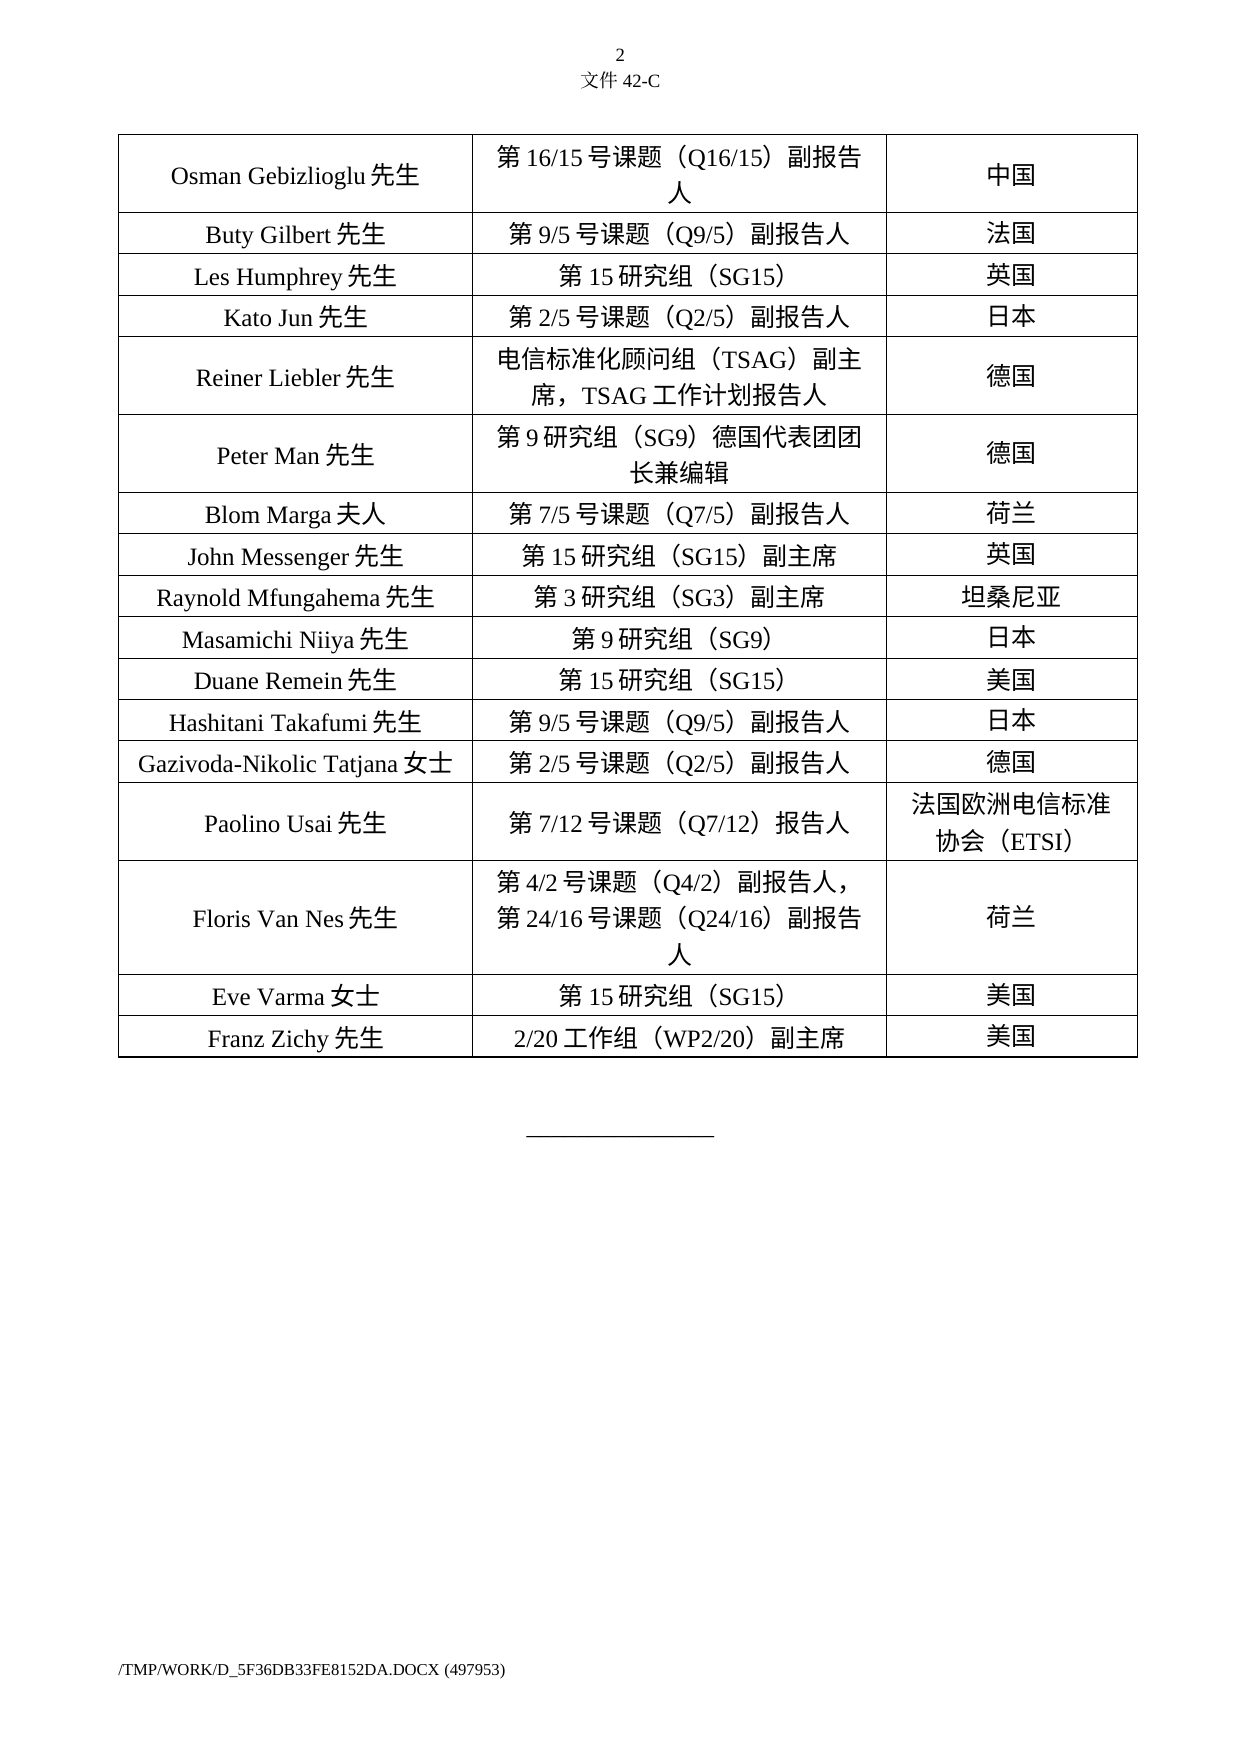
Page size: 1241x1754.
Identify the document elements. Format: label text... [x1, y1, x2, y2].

table_cell 中国 [887, 135, 1137, 212]
table_cell 美国 [887, 1016, 1137, 1056]
table_cell Reiner Liebler先生 [119, 337, 472, 414]
table_cell John Messenger先生 [119, 534, 472, 574]
table_cell 德国 [887, 337, 1137, 414]
table_cell 荷兰 [887, 861, 1137, 973]
table_cell 日本 [887, 617, 1137, 657]
table_cell Masamichi Niiya先生 [119, 617, 472, 657]
table_cell Eve Varma女士 [119, 975, 472, 1015]
table_cell Osman Gebizlioglu先生 [119, 135, 472, 212]
table_cell 第2/5号课题（Q2/5）副报告人 [473, 741, 886, 782]
table_cell 第15研究组（SG15）副主席 [473, 534, 886, 574]
table_cell 第15研究组（SG15） [473, 975, 886, 1015]
table_cell Raynold Mfungahema先生 [119, 576, 472, 616]
table_cell 日本 [887, 296, 1137, 336]
table_cell 第2/5号课题（Q2/5）副报告人 [473, 296, 886, 336]
table_cell 第9研究组（SG9） [473, 617, 886, 657]
table_cell Les Humphrey先生 [119, 254, 472, 295]
table_cell 法国 [887, 213, 1137, 253]
table_cell Blom Marga夫人 [119, 493, 472, 533]
table_cell 第9/5号课题（Q9/5）副报告人 [473, 700, 886, 740]
table_cell 第3研究组（SG3）副主席 [473, 576, 886, 616]
table_cell 第7/5号课题（Q7/5）副报告人 [473, 493, 886, 533]
table_cell 英国 [887, 254, 1137, 295]
table_cell 第16/15号课题（Q16/15）副报告人 [473, 135, 886, 212]
table_cell Hashitani Takafumi先生 [119, 700, 472, 740]
table_cell 德国 [887, 741, 1137, 782]
table_cell 第15研究组（SG15） [473, 659, 886, 699]
table_cell Peter Man先生 [119, 415, 472, 492]
table_cell 2/20工作组（WP2/20）副主席 [473, 1016, 886, 1056]
table_cell Buty Gilbert先生 [119, 213, 472, 253]
table_cell 第7/12号课题（Q7/12）报告人 [473, 783, 886, 859]
table_cell Kato Jun先生 [119, 296, 472, 336]
table_cell 第4/2号课题（Q4/2）副报告人，第24/16号课题（Q24/16）副报告人 [473, 861, 886, 973]
table_cell Floris Van Nes先生 [119, 861, 472, 973]
table_cell 美国 [887, 975, 1137, 1015]
table_cell 电信标准化顾问组（TSAG）副主席，TSAG工作计划报告人 [473, 337, 886, 414]
table_cell 法国欧洲电信标准 协会（ETSI） [887, 783, 1137, 859]
table_cell 美国 [887, 659, 1137, 699]
table_cell Paolino Usai先生 [119, 783, 472, 859]
table_cell 坦桑尼亚 [887, 576, 1137, 616]
table_cell Franz Zichy先生 [119, 1016, 472, 1056]
table_cell Gazivoda-Nikolic Tatjana女士 [119, 741, 472, 782]
table_cell Duane Remein先生 [119, 659, 472, 699]
table_cell 英国 [887, 534, 1137, 574]
table_cell 日本 [887, 700, 1137, 740]
table_cell 第9研究组（SG9）德国代表团团长兼编辑 [473, 415, 886, 492]
table_cell 第15研究组（SG15） [473, 254, 886, 295]
table_cell 荷兰 [887, 493, 1137, 533]
table_cell 德国 [887, 415, 1137, 492]
table_cell 第9/5号课题（Q9/5）副报告人 [473, 213, 886, 253]
text _______________ [118, 1111, 1122, 1140]
